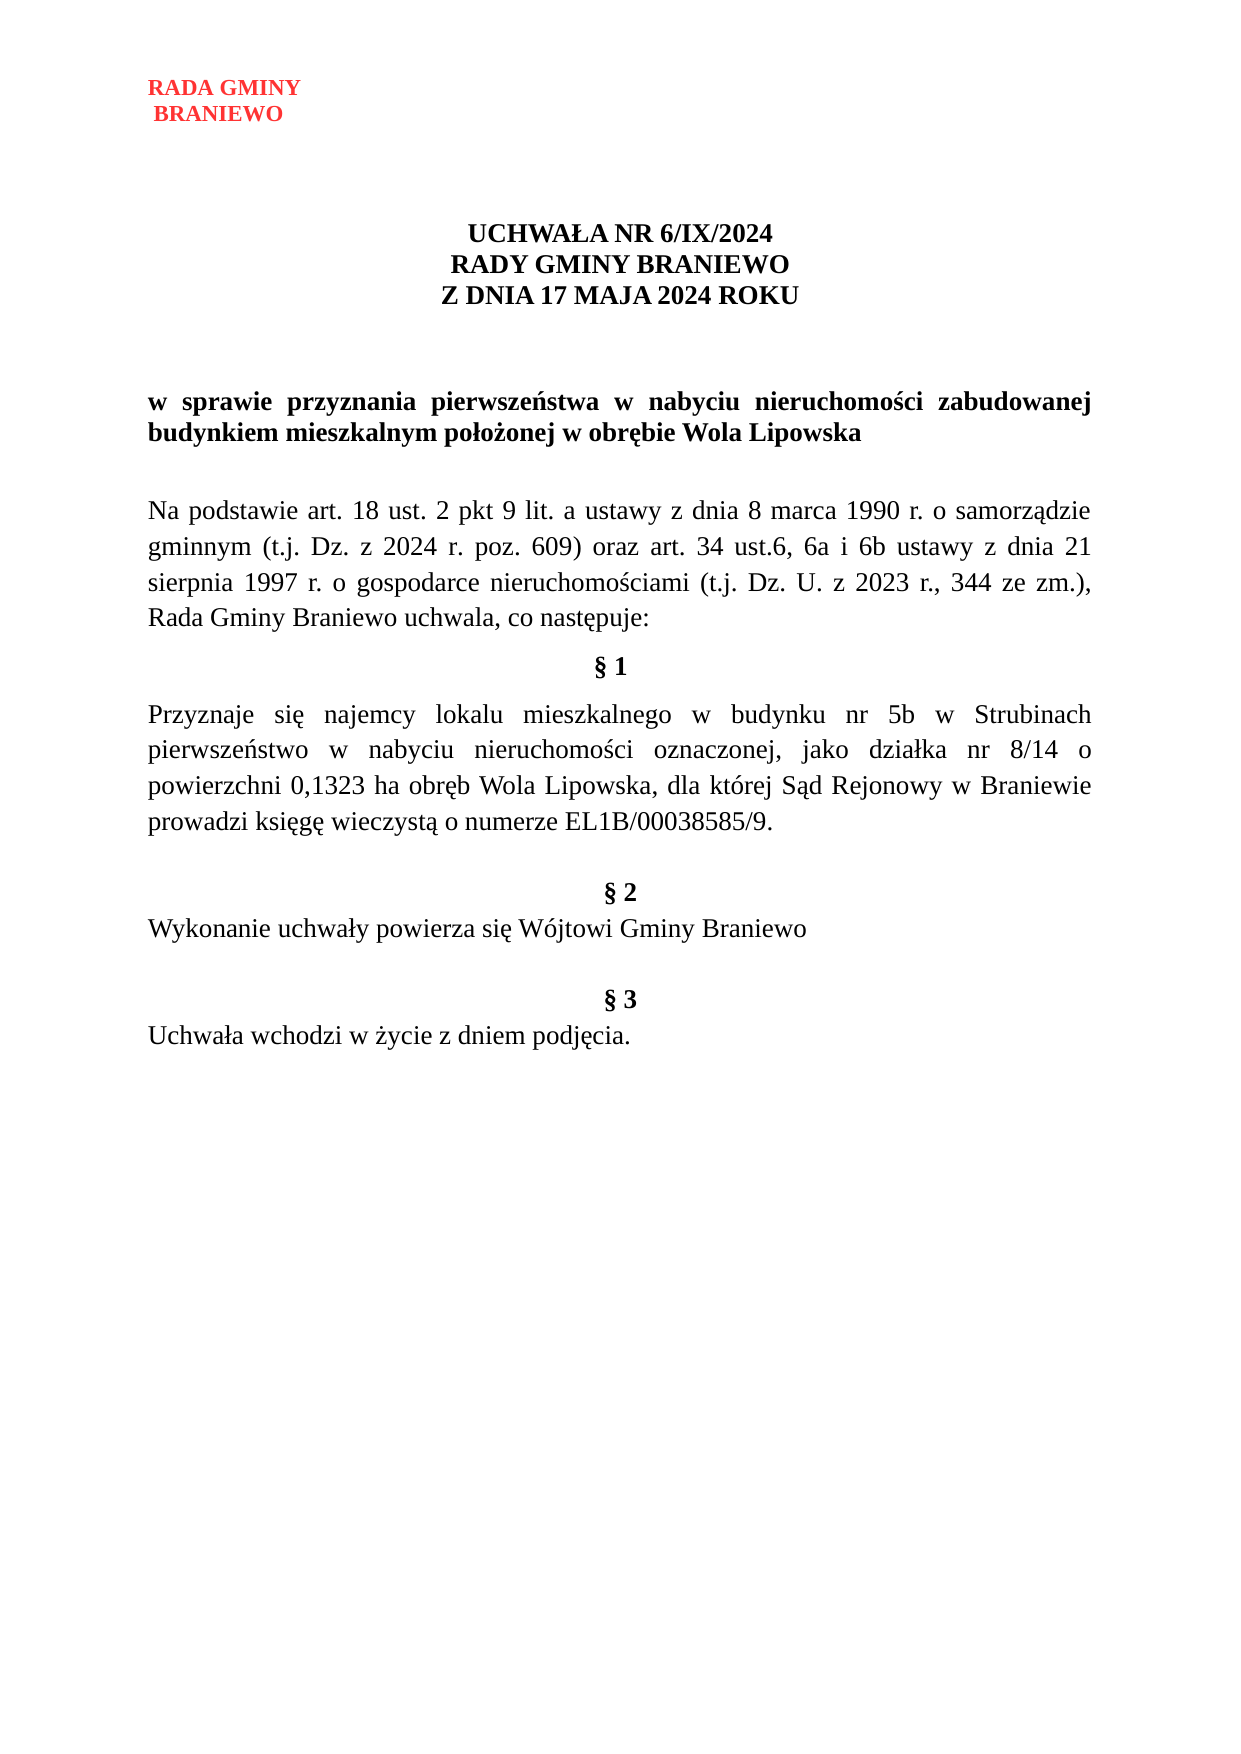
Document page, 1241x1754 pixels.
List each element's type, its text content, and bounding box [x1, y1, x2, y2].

text w sprawie przyznania pierwszeństwa w nabyciu nieruchomości zabudowanej budynkiem mieszkalnym położonej w obrębie Wola Lipowska [148, 385, 1093, 447]
text Wykonanie uchwały powierza się Wójtowi Gminy Braniewo [74, 912, 1093, 943]
text Przyznaje się najemcy lokalu mieszkalnego w budynku nr 5b w Strubinach pierwszeństwo w nabyciu nieruchomości oznaczonej, jako działka nr 8/14 o powierzchni 0,1323 ha obręb Wola Lipowska, dla której Sąd Rejonowy w Braniewie prowadzi księgę wieczystą o numerze EL1B/00038585/9. [148, 698, 1093, 836]
text Na podstawie art. 18 ust. 2 pkt 9 lit. a ustawy z dnia 8 marca 1990 r. o samorządzie gminnym (t.j. Dz. z 2024 r. poz. 609) oraz art. 34 ust.6, 6a i 6b ustawy z dnia 21 sierpnia 1997 r. o gospodarce nieruchomościami (t.j. Dz. U. z 2023 r., 344 ze zm.), Rada Gminy Braniewo uchwala, co następuje: [148, 494, 1093, 632]
text § 3 [74, 984, 1093, 1015]
text RADY GMINY BRANIEWO [148, 248, 1093, 279]
text Uchwała wchodzi w życie z dniem podjęcia. [148, 1019, 1093, 1051]
text § 2 [148, 876, 1093, 908]
text UCHWAŁA NR 6/IX/2024 [148, 217, 1093, 248]
text Z DNIA 17 MAJA 2024 ROKU [148, 279, 1093, 310]
text § 1 [148, 649, 1093, 681]
